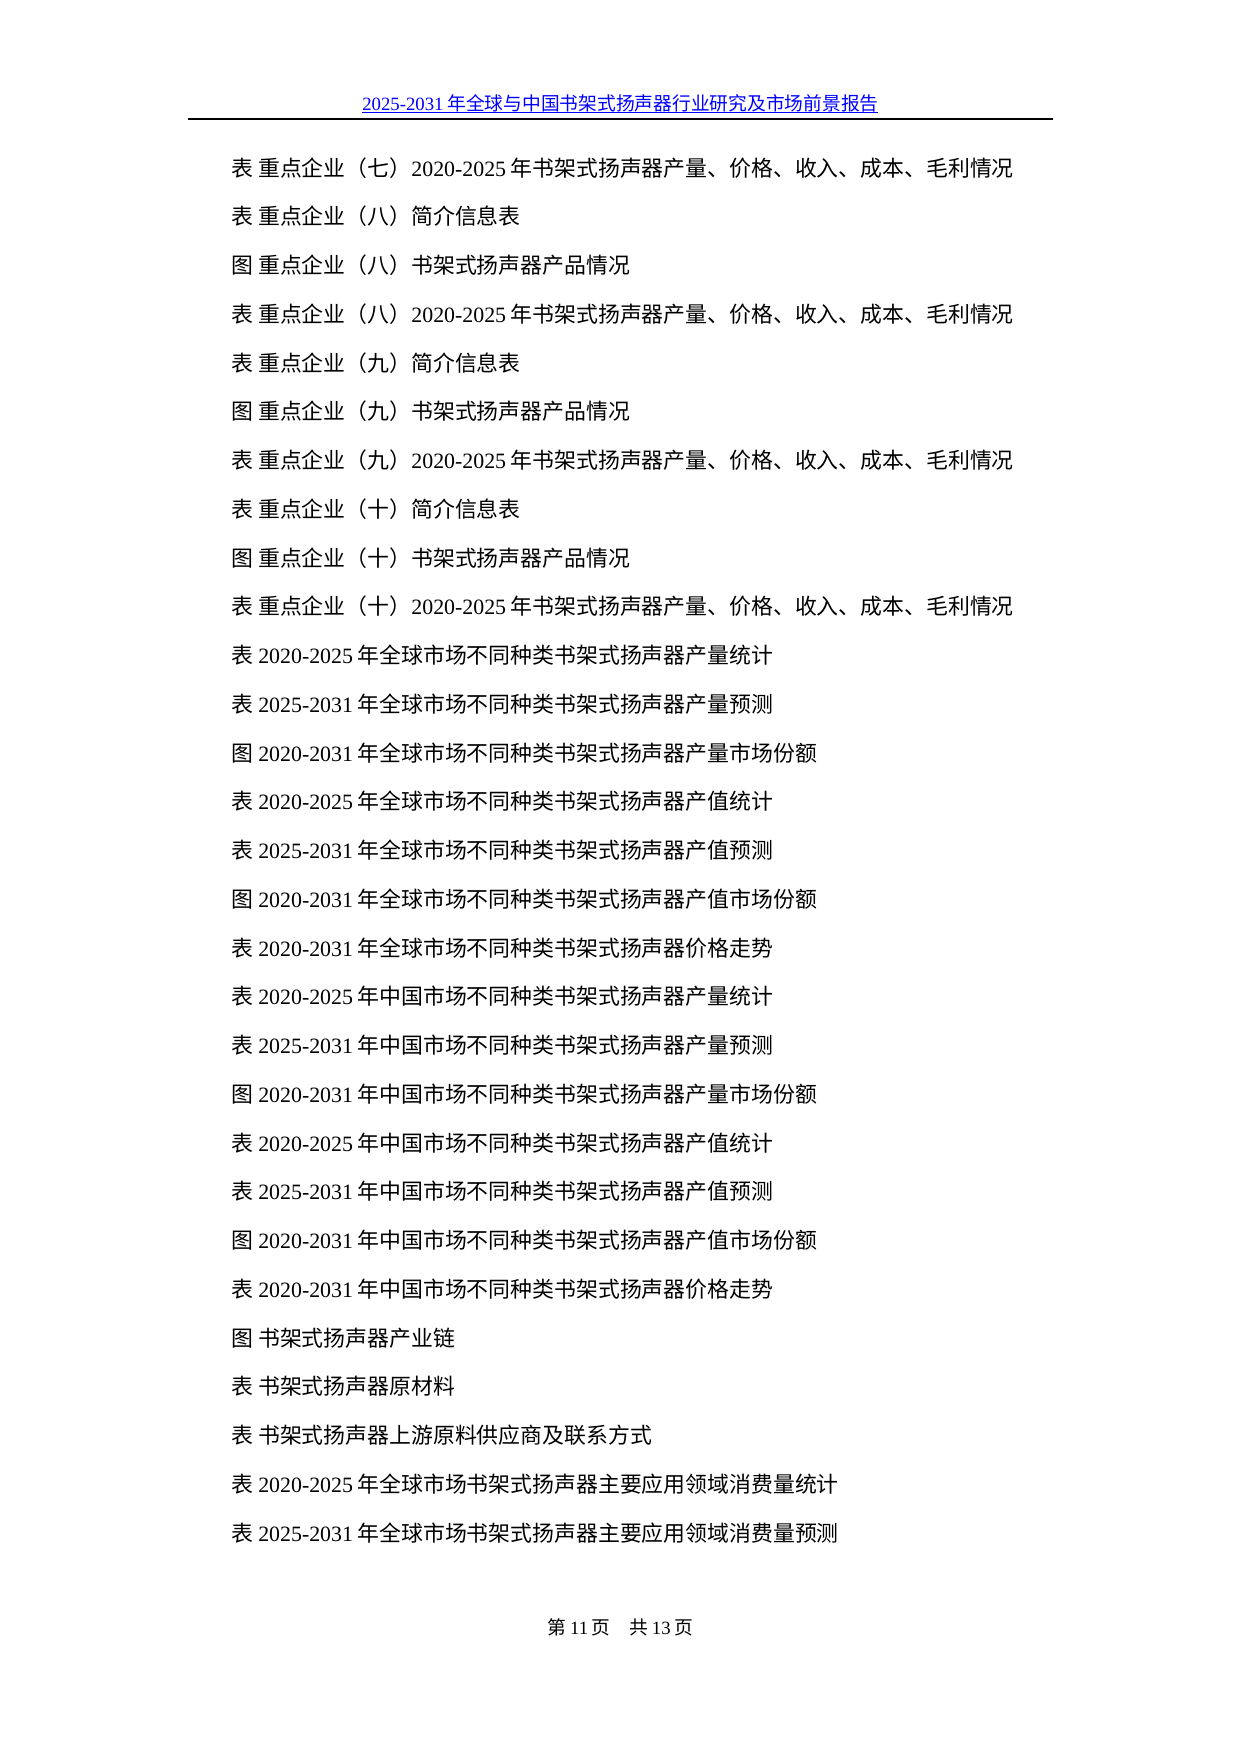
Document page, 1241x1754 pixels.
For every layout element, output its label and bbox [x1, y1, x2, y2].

text [187, 150, 1053, 1548]
